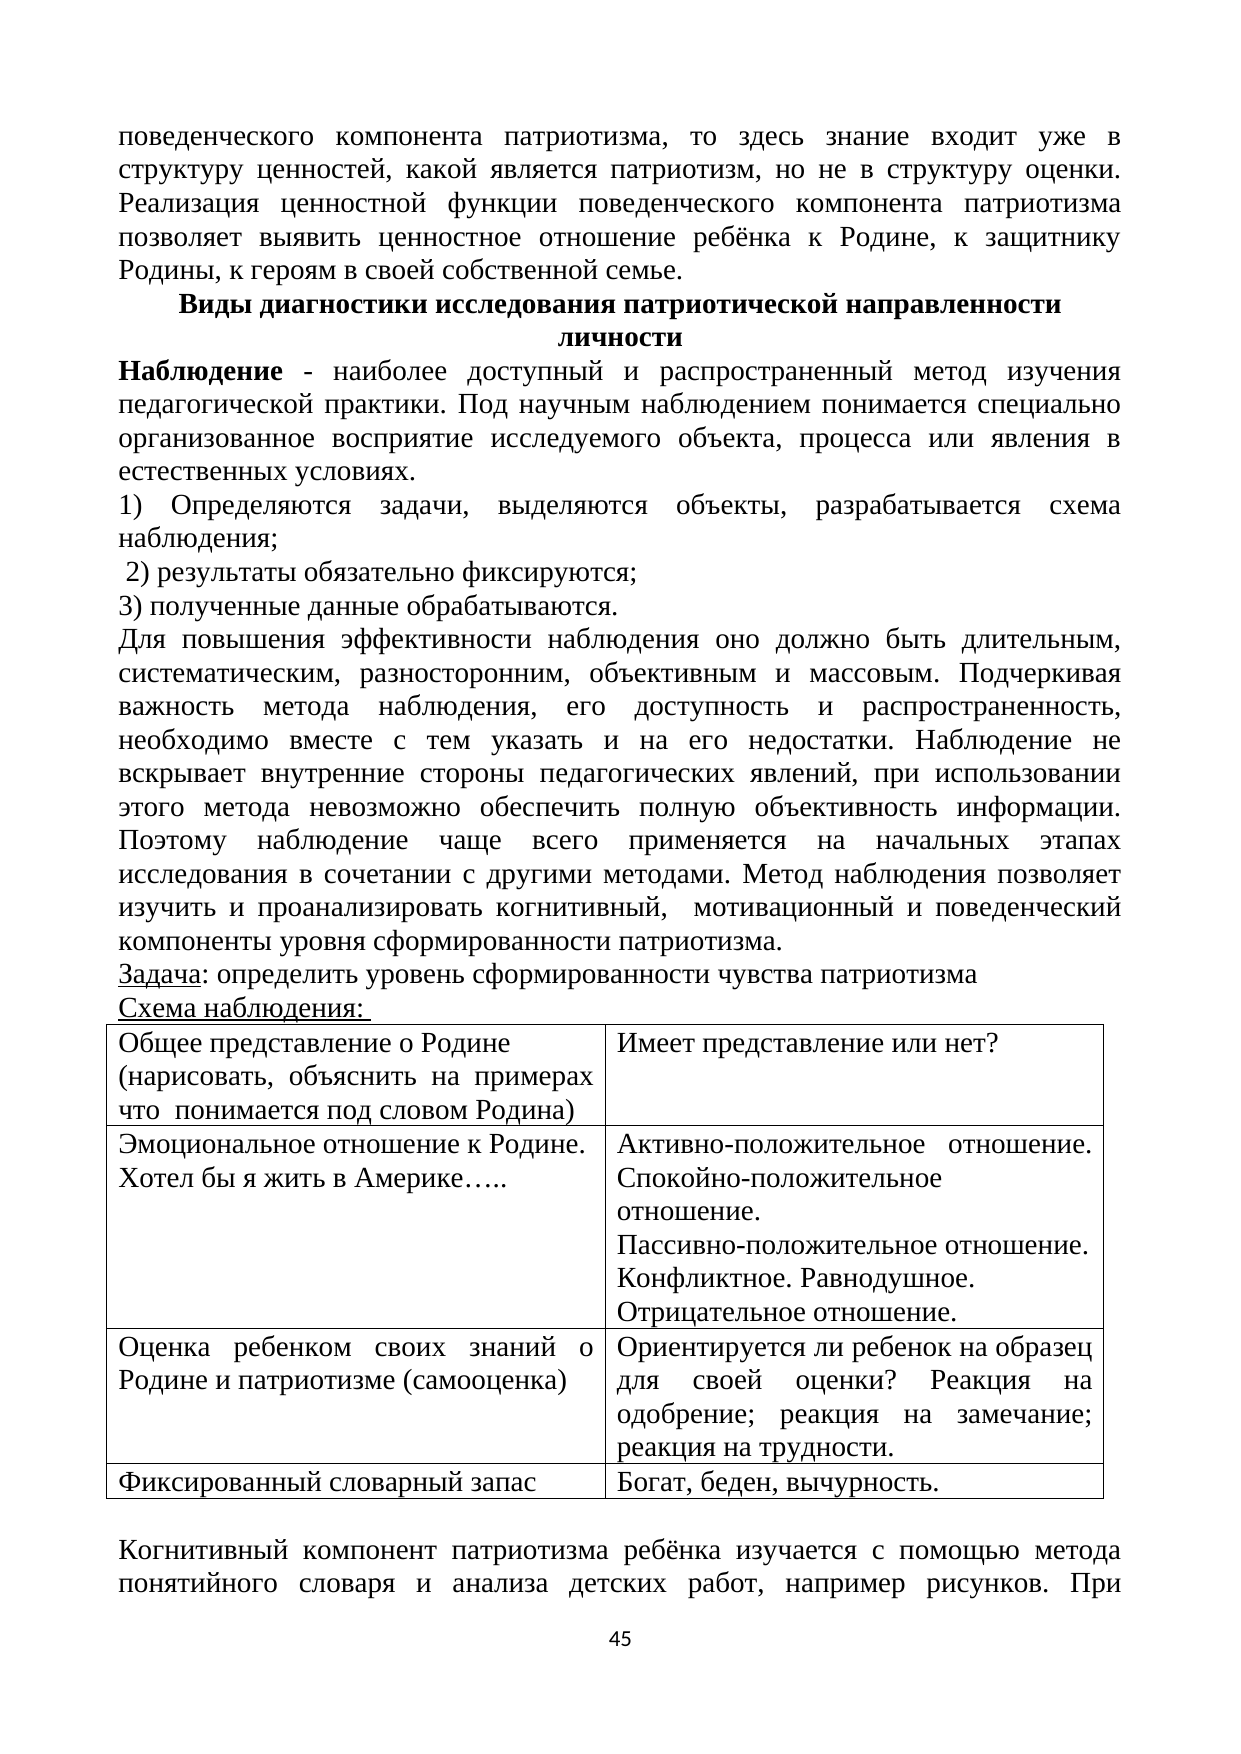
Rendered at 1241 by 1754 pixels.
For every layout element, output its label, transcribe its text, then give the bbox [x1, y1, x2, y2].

text Виды диагностики исследования патриотической направленности личности [118, 286, 1122, 353]
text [118, 118, 1122, 286]
table_cell Ориентируется ли ребенок на образец для своей оценки? Реакция на одобрение; реакция на замечание; реакция на трудности. [606, 1329, 1103, 1463]
table_cell Активно-положительное отношение. Спокойно-положительное отношение. Пассивно-положительное отношение. Конфликтное. Равнодушное. Отрицательное отношение. [606, 1126, 1103, 1328]
table_header Имеет представление или нет? [606, 1025, 1103, 1125]
text Для повышения эффективности наблюдения оно должно быть длительным, систематическим, разносторонним, объективным и массовым. Подчеркивая важность метода наблюдения, его доступность и распространенность, необходимо вместе с тем указать и на его недостатки. Наблюдение не вскрывает внутренние стороны педагогических явлений, при использовании этого метода невозможно обеспечить полную объективность информации. Поэтому наблюдение чаще всего применяется на начальных этапах исследования в сочетании с другими методами. Метод наблюдения позволяет изучить и проанализировать когнитивный, мотивационный и поведенческий компоненты уровня сформированности патриотизма. [118, 621, 1122, 957]
table_cell Фиксированный словарный запас [107, 1464, 605, 1497]
table_header Общее представление о Родине (нарисовать, объяснить на примерах что понимается под словом Родина) [107, 1025, 605, 1125]
table_cell Богат, беден, вычурность. [606, 1464, 1103, 1497]
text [118, 1532, 1122, 1599]
table_cell Оценка ребенком своих знаний о Родине и патриотизме (самооценка) [107, 1329, 605, 1463]
text Наблюдение - наиболее доступный и распространенный метод изучения педагогической практики. Под научным наблюдением понимается специально организованное восприятие исследуемого объекта, процесса или явления в естественных условиях. [118, 353, 1122, 487]
text 1) Определяются задачи, выделяются объекты, разрабатывается схема наблюдения; [118, 487, 1122, 554]
table_cell Эмоциональное отношение к Родине. Хотел бы я жить в Америке….. [107, 1126, 605, 1328]
text 3) полученные данные обрабатываются. [118, 588, 1122, 621]
text Задача: определить уровень сформированности чувства патриотизма [118, 957, 1122, 990]
text Схема наблюдения: [118, 990, 1122, 1024]
text 2) результаты обязательно фиксируются; [118, 554, 1122, 588]
